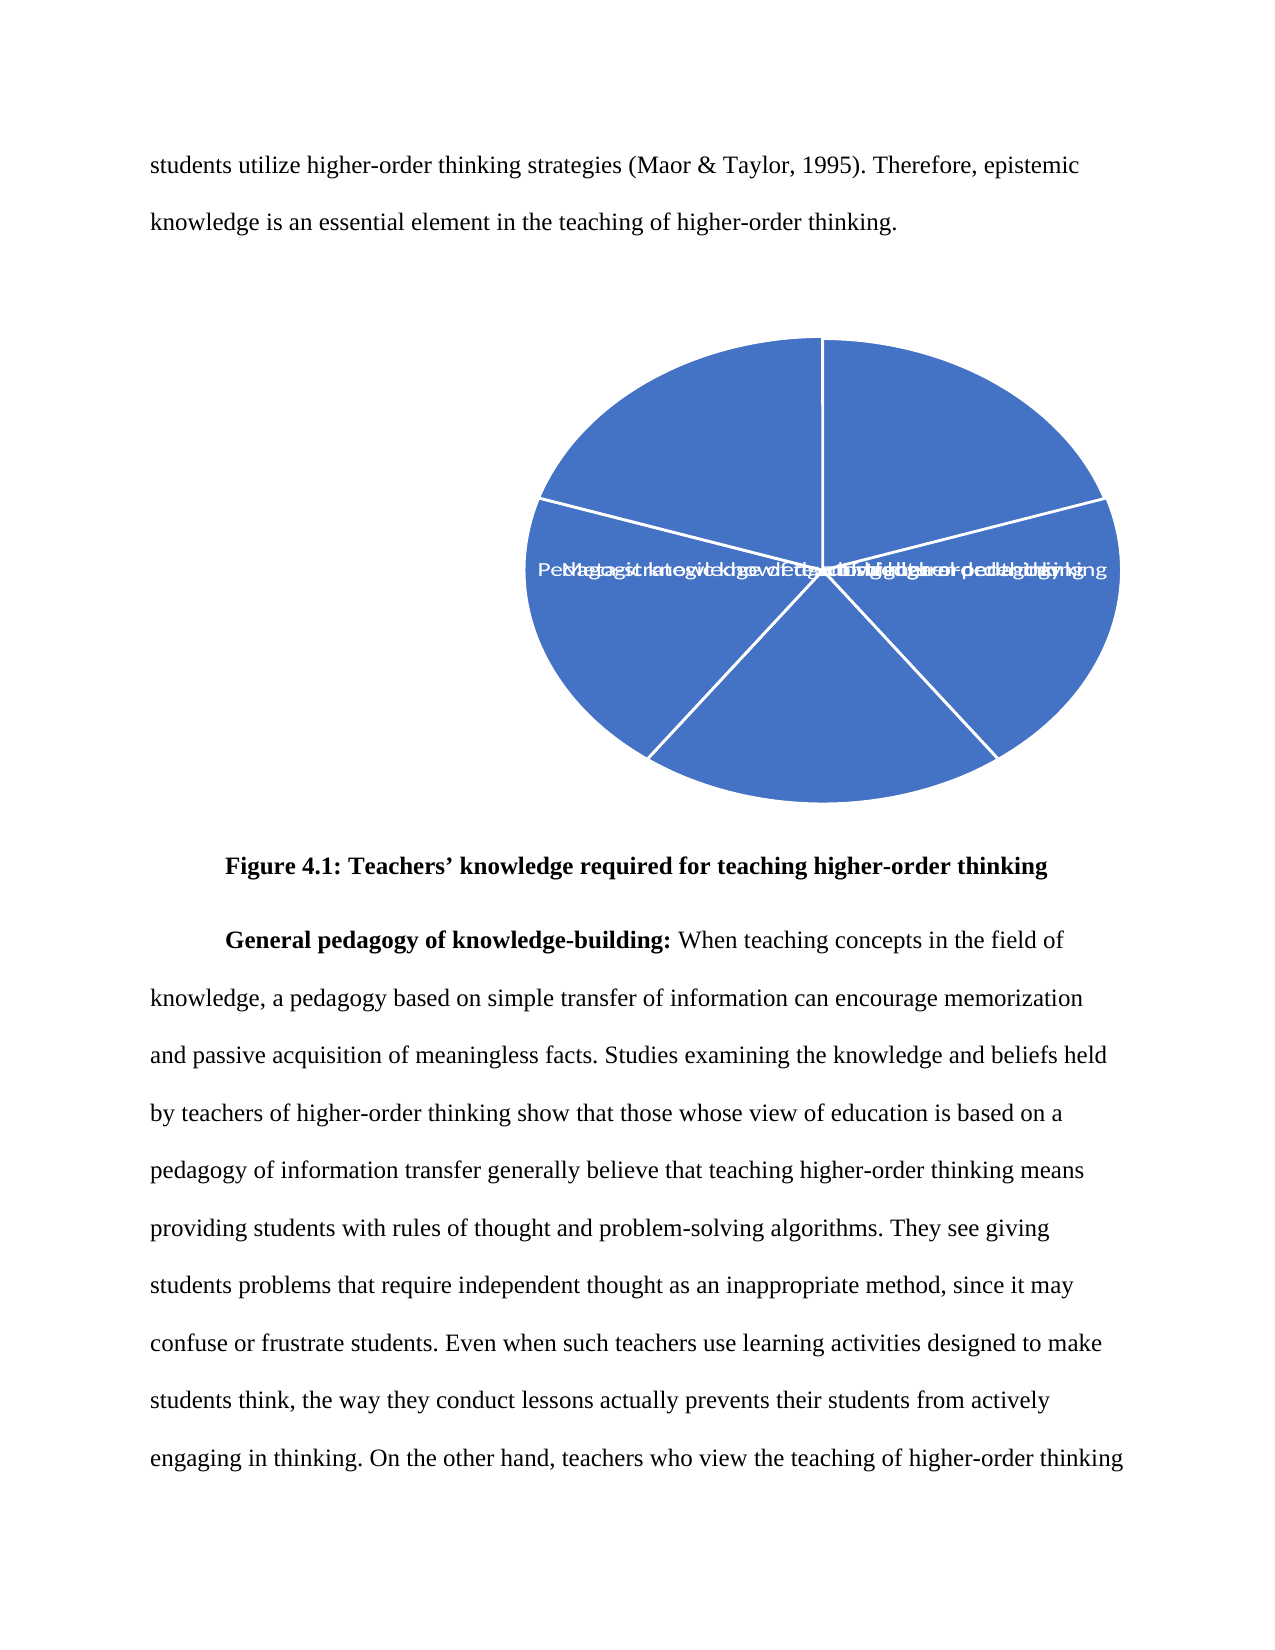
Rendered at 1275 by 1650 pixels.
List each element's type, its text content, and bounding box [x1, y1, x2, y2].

text Figure 4.1: Teachers’ knowledge required for teaching higher-order thinking [150, 851, 1125, 880]
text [150, 150, 1125, 236]
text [150, 926, 1125, 1472]
